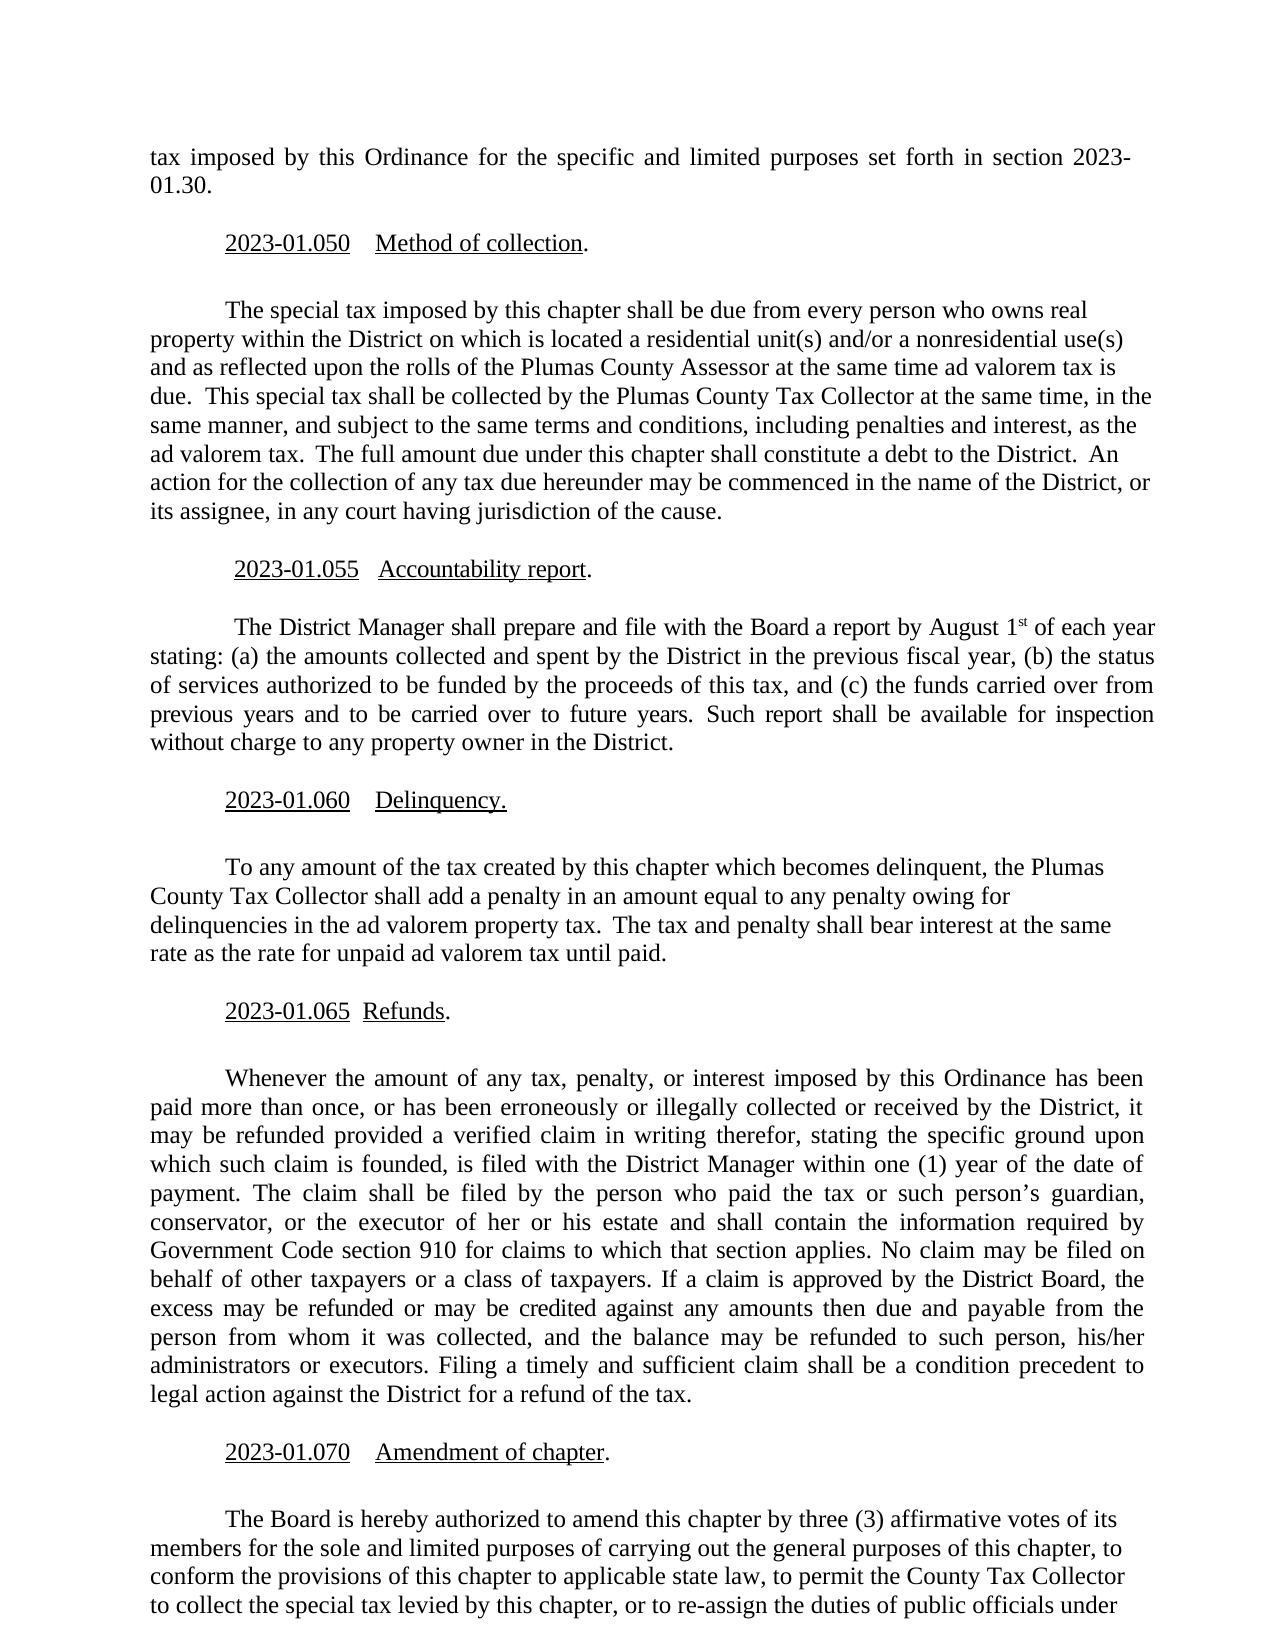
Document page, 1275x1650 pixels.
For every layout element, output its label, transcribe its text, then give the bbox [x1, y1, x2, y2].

text 2023-01.065 Refunds. [225, 996, 1167, 1025]
text To any amount of the tax created by this chapter which becomes delinquent, the Plumas County Tax Collector shall add a penalty in an amount equal to any penalty owing for delinquencies in the ad valorem property tax. The tax and penalty shall bear interest at the same rate as the rate for unpaid ad valorem tax until paid. [150, 852, 1122, 967]
text The special tax imposed by this chapter shall be due from every person who owns real property within the District on which is located a residential unit(s) and/or a nonresidential use(s) and as reflected upon the rolls of the Plumas County Assessor at the same time ad valorem tax is due. This special tax shall be collected by the Plumas County Tax Collector at the same time, in the same manner, and subject to the same terms and conditions, including penalties and interest, as the ad valorem tax. The full amount due under this chapter shall constitute a debt to the District. An action for the collection of any tax due hereunder may be commenced in the name of the District, or its assignee, in any court having jurisdiction of the cause. [150, 295, 1155, 525]
text Whenever the amount of any tax, penalty, or interest imposed by this Ordinance has been paid more than once, or has been erroneously or illegally collected or received by the District, it may be refunded provided a verified claim in writing therefor, stating the specific ground upon which such claim is founded, is filed with the District Manager within one (1) year of the date of payment. The claim shall be filed by the person who paid the tax or such person’s guardian, conservator, or the executor of her or his estate and shall contain the information required by Government Code section 910 for claims to which that section applies. No claim may be filed on behalf of other taxpayers or a class of taxpayers. If a claim is approved by the District Board, the excess may be refunded or may be credited against any amounts then due and payable from the person from whom it was collected, and the balance may be refunded to such person, his/her administrators or executors. Filing a timely and sufficient claim shall be a condition precedent to legal action against the District for a refund of the tax. [150, 1063, 1145, 1408]
text 2023-01.070 Amendment of chapter. [225, 1437, 1167, 1466]
text 2023-01.060 Delinquency. [225, 785, 1167, 814]
text 2023-01.050 Method of collection. [225, 228, 1167, 257]
text 2023-01.055 Accountability report. [234, 554, 1167, 583]
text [150, 142, 1132, 199]
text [150, 1504, 1146, 1619]
text The District Manager shall prepare and file with the Board a report by August 1st of each year stating: (a) the amounts collected and spent by the District in the previous fiscal year, (b) the status of services authorized to be funded by the proceeds of this tax, and (c) the funds carried over from previous years and to be carried over to future years. Such report shall be available for inspection without charge to any property owner in the District. [150, 612, 1156, 756]
